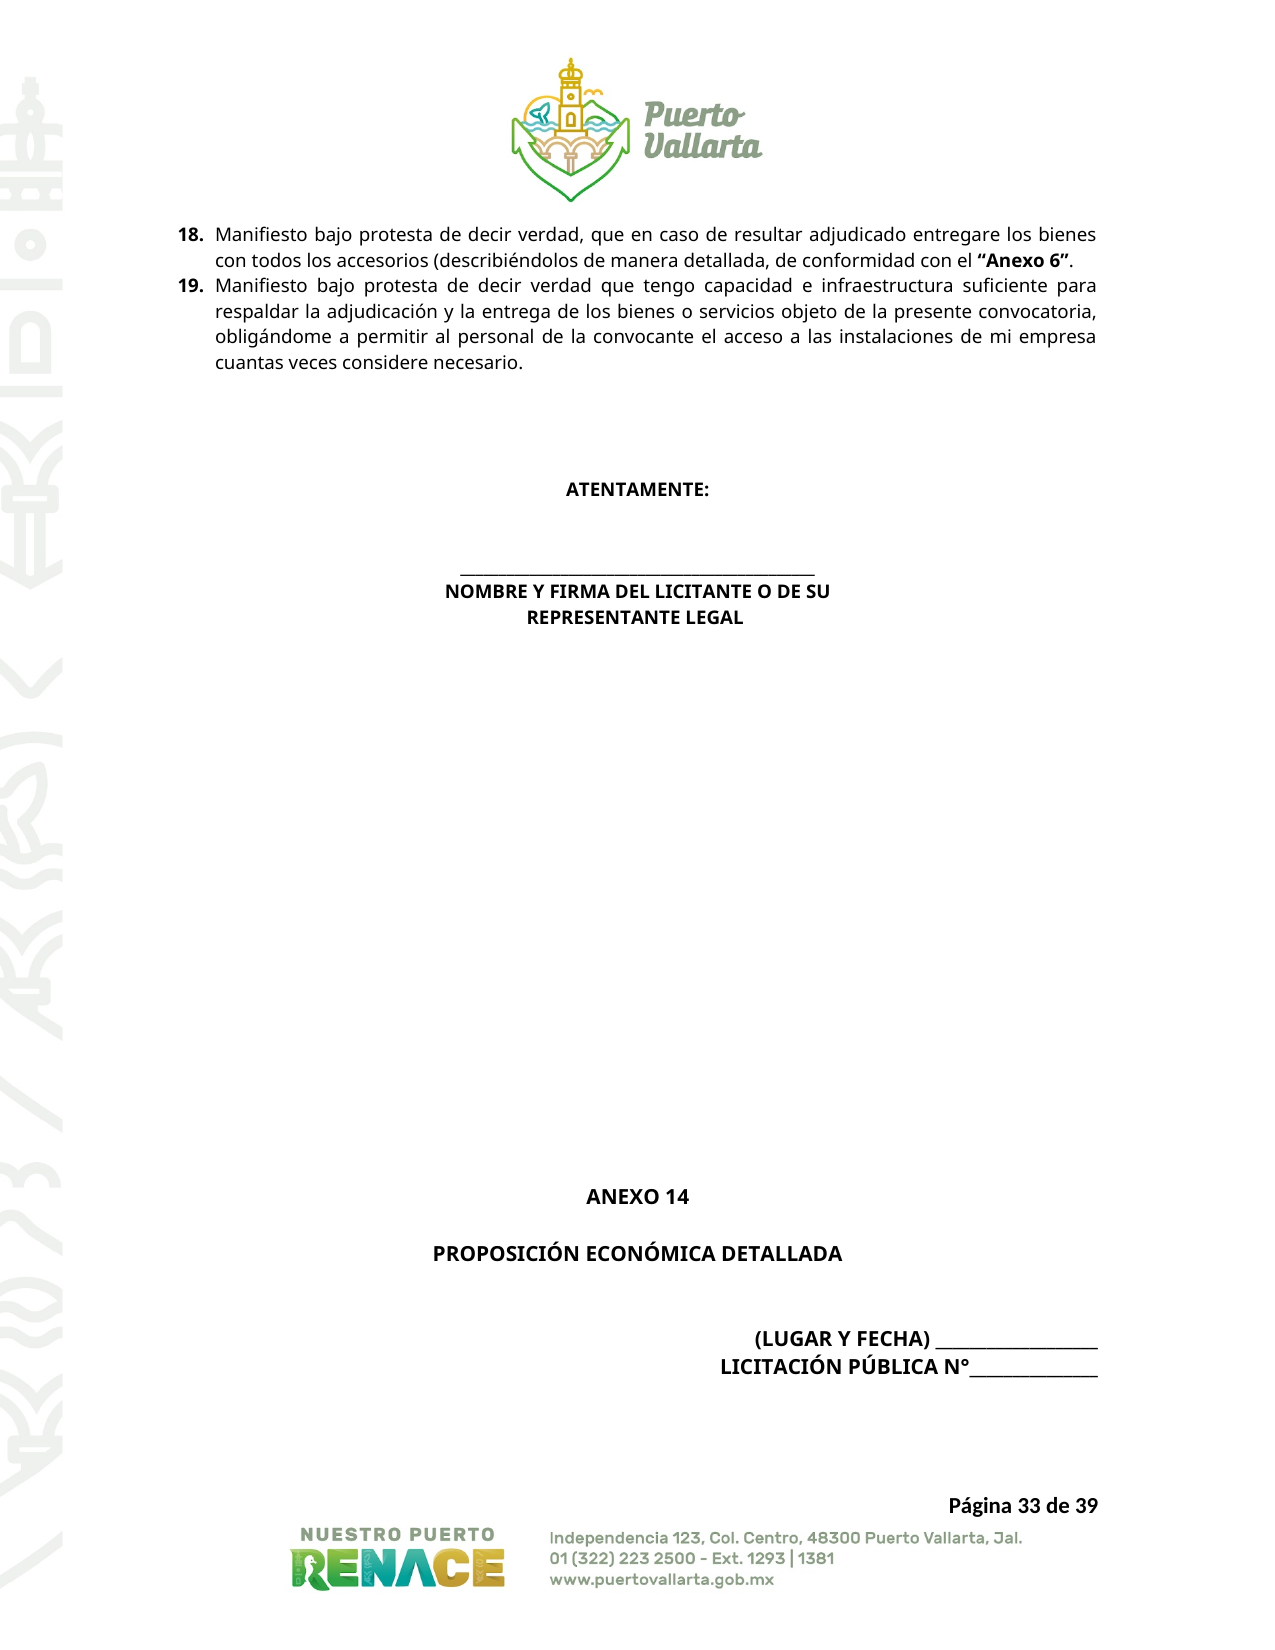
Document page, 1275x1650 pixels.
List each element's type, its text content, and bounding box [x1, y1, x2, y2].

text (LUGAR Y FECHA) ___________________ [177, 1324, 1098, 1352]
picture [0, 0, 1275, 1649]
text REPRESENTANTE LEGAL [177, 604, 1092, 630]
text ATENTAMENTE: [177, 477, 1098, 502]
list Manifiesto bajo protesta de decir verdad que tengo capacidad e infraestructura suficiente para respaldar la adjudicación y la entrega de los bienes o servicios objeto de la presente convocatoria, obligándome a permitir al personal de la convocante el acceso a las instalaciones de mi empresa cuantas veces considere necesario. [177, 273, 1098, 375]
text LICITACIÓN PÚBLICA N°_______________ [177, 1352, 1098, 1381]
text ANEXO 14 [177, 1182, 1098, 1210]
list Manifiesto bajo protesta de decir verdad, que en caso de resultar adjudicado entregare los bienes con todos los accesorios (describiéndolos de manera detallada, de conformidad con el “Anexo 6”. [177, 222, 1098, 273]
text NOMBRE Y FIRMA DEL LICITANTE O DE SU [177, 579, 1098, 604]
text PROPOSICIÓN ECONÓMICA DETALLADA [177, 1239, 1098, 1267]
text ______________________________________________ [177, 553, 1098, 579]
